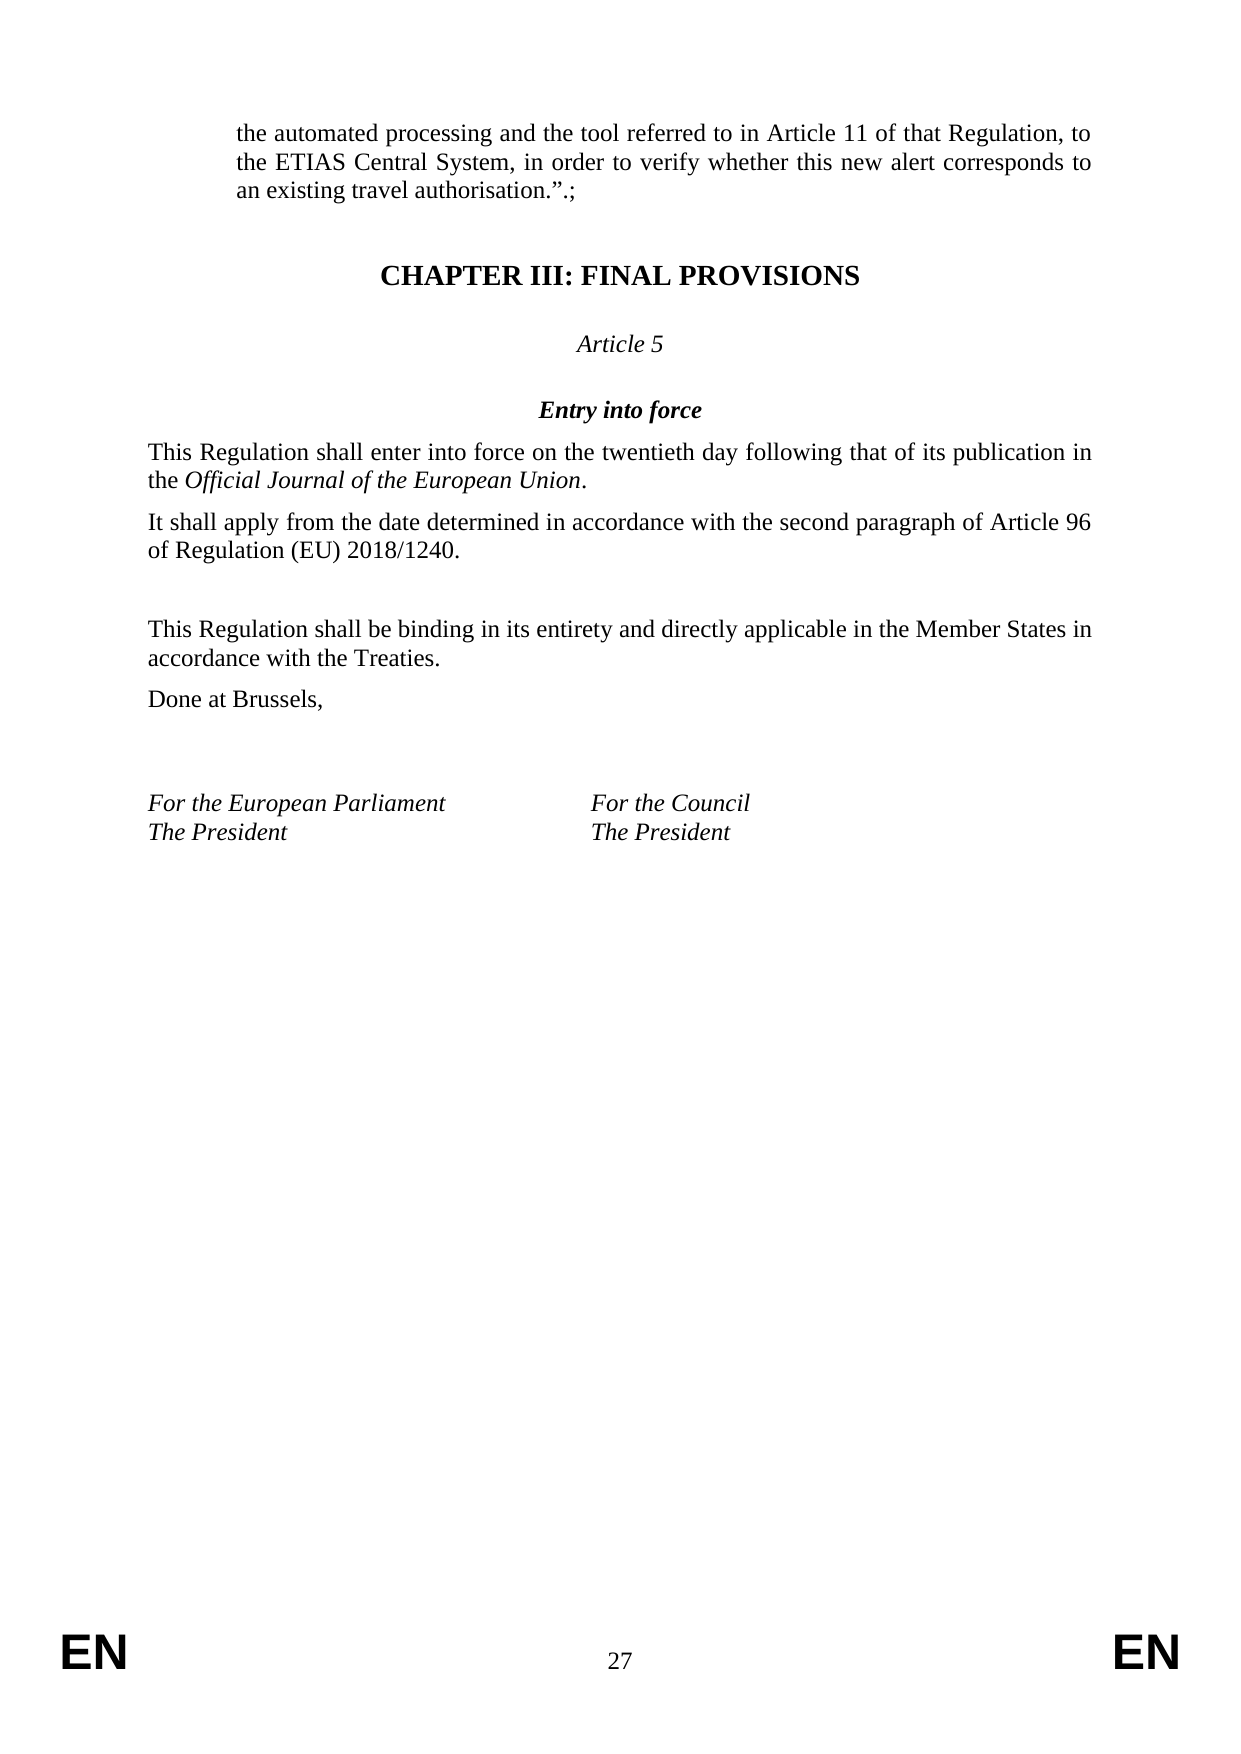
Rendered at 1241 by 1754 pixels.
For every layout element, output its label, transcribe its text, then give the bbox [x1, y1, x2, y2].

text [148, 118, 1093, 204]
text Entry into force [148, 395, 1093, 424]
title CHAPTER III: FINAL PROVISIONS [148, 258, 1093, 292]
text This Regulation shall be binding in its entirety and directly applicable in the Member States in accordance with the Treaties. [148, 614, 1093, 672]
text The President The President [148, 817, 1093, 845]
text Done at Brussels, [148, 684, 1093, 713]
text This Regulation shall enter into force on the twentieth day following that of its publication in the Official Journal of the European Union. [148, 437, 1093, 494]
text Article 5 [148, 329, 1093, 358]
text It shall apply from the date determined in accordance with the second paragraph of Article 96 of Regulation (EU) 2018/1240. [148, 507, 1093, 564]
text For the European Parliament For the Council [148, 788, 1093, 817]
